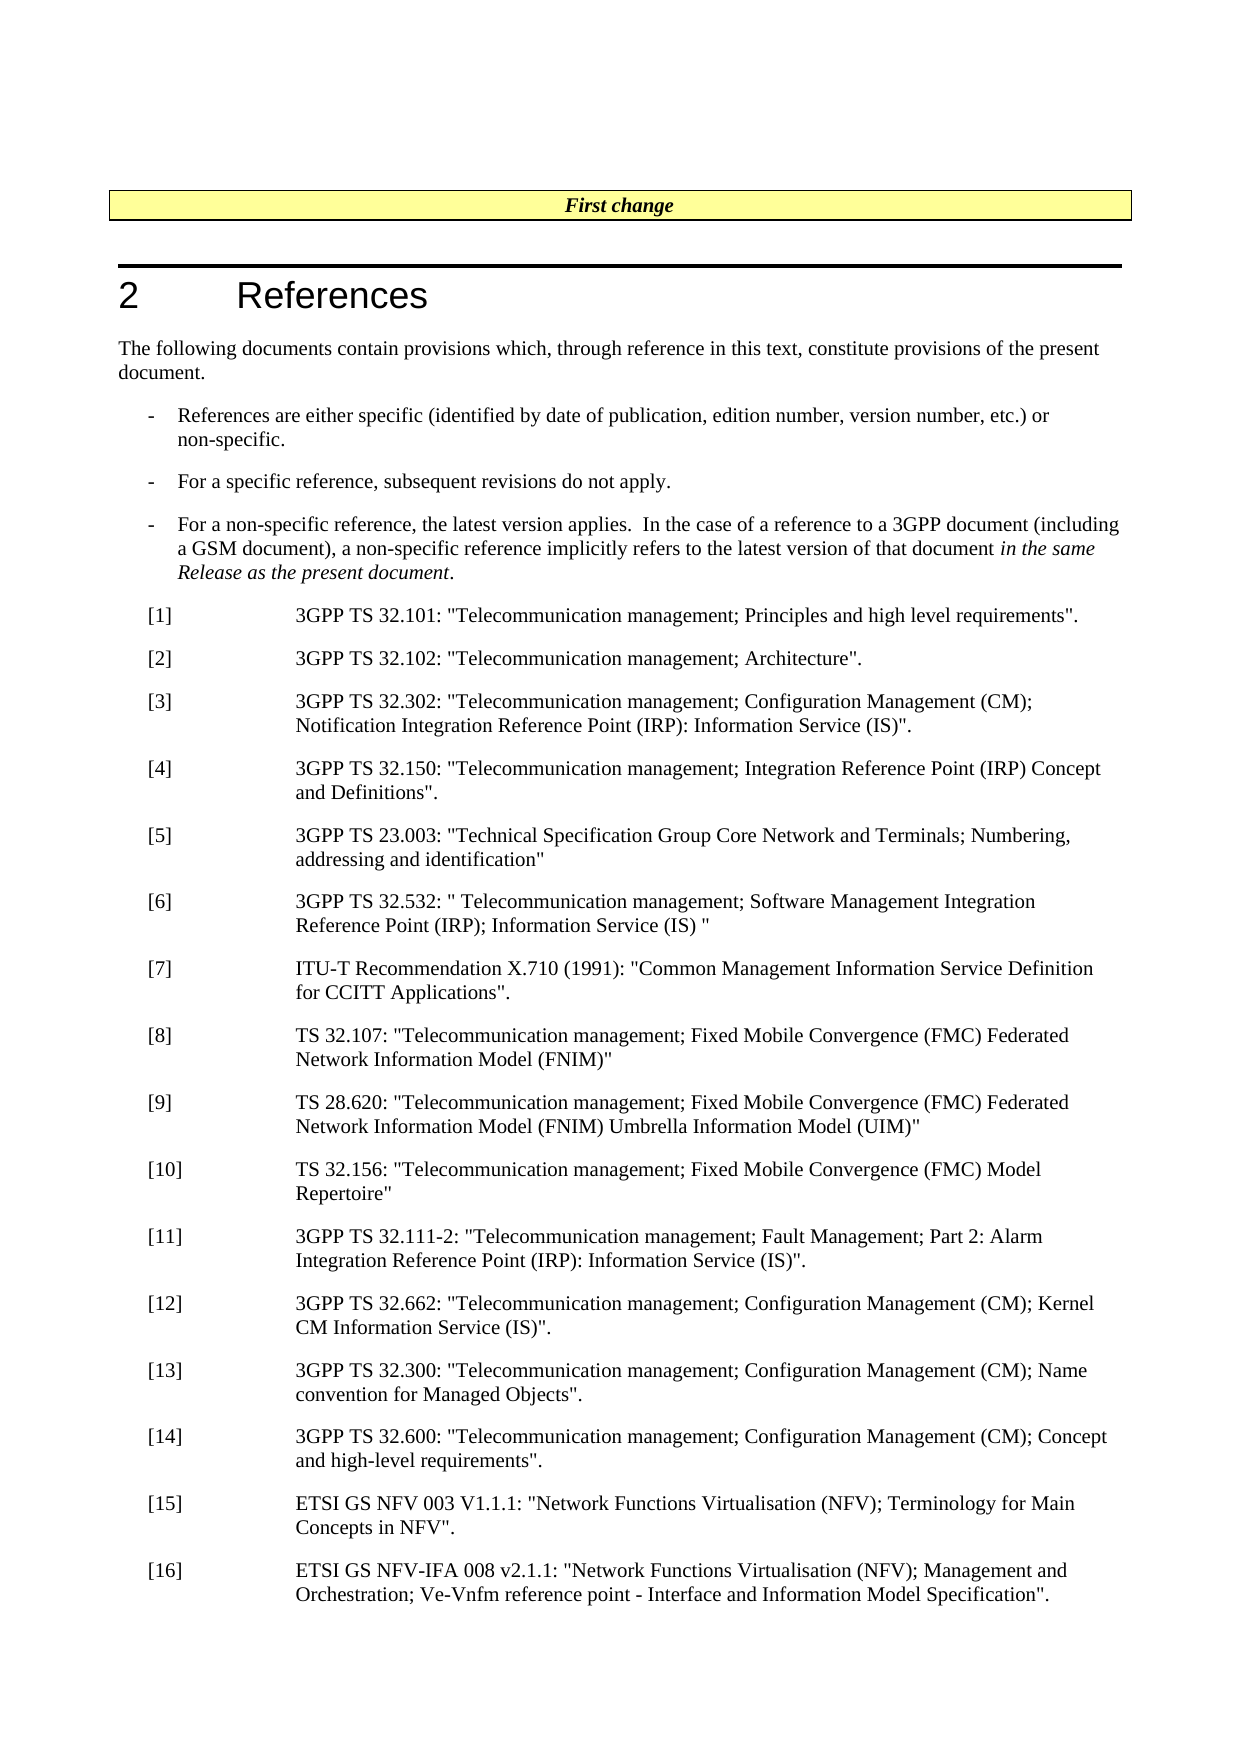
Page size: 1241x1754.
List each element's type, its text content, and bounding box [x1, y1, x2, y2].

text [9] TS 28.620: "Telecommunication management; Fixed Mobile Convergence (FMC) Federated Network Information Model (FNIM) Umbrella Information Model (UIM)" [148, 1090, 1122, 1138]
text [12] 3GPP TS 32.662: "Telecommunication management; Configuration Management (CM); Kernel CM Information Service (IS)". [148, 1291, 1122, 1339]
text [3] 3GPP TS 32.302: "Telecommunication management; Configuration Management (CM); Notification Integration Reference Point (IRP): Information Service (IS)". [148, 689, 1122, 737]
text [7] ITU-T Recommendation X.710 (1991): "Common Management Information Service Definition for CCITT Applications". [148, 956, 1122, 1004]
text The following documents contain provisions which, through reference in this text, constitute provisions of the present document. [118, 336, 1122, 384]
text [8] TS 32.107: "Telecommunication management; Fixed Mobile Convergence (FMC) Federated Network Information Model (FNIM)" [148, 1023, 1122, 1071]
text [15] ETSI GS NFV 003 V1.1.1: "Network Functions Virtualisation (NFV); Terminology for Main Concepts in NFV". [148, 1491, 1122, 1539]
text [14] 3GPP TS 32.600: "Telecommunication management; Configuration Management (CM); Concept and high-level requirements". [148, 1424, 1122, 1472]
text [10] TS 32.156: "Telecommunication management; Fixed Mobile Convergence (FMC) Model Repertoire" [148, 1157, 1122, 1205]
text First change [110, 191, 1131, 219]
text [4] 3GPP TS 32.150: "Telecommunication management; Integration Reference Point (IRP) Concept and Definitions". [148, 756, 1122, 804]
text - References are either specific (identified by date of publication, edition number, version number, etc.) or non-specific. [148, 402, 1122, 451]
text - For a non-specific reference, the latest version applies. In the case of a reference to a 3GPP document (including a GSM document), a non-specific reference implicitly refers to the latest version of that document in the same Release as the present document. [148, 512, 1122, 584]
subtitle 2 References [118, 268, 1122, 317]
text [16] ETSI GS NFV-IFA 008 v2.1.1: "Network Functions Virtualisation (NFV); Management and Orchestration; Ve-Vnfm reference point - Interface and Information Model Specification". [148, 1558, 1122, 1606]
text - For a specific reference, subsequent revisions do not apply. [148, 469, 1122, 493]
text [13] 3GPP TS 32.300: "Telecommunication management; Configuration Management (CM); Name convention for Managed Objects". [148, 1357, 1122, 1406]
text [2] 3GPP TS 32.102: "Telecommunication management; Architecture". [148, 646, 1122, 670]
text [11] 3GPP TS 32.111-2: "Telecommunication management; Fault Management; Part 2: Alarm Integration Reference Point (IRP): Information Service (IS)". [148, 1224, 1122, 1272]
text [5] 3GPP TS 23.003: "Technical Specification Group Core Network and Terminals; Numbering, addressing and identification" [148, 822, 1122, 871]
text [6] 3GPP TS 32.532: " Telecommunication management; Software Management Integration Reference Point (IRP); Information Service () " [148, 889, 1122, 937]
text [1] 3GPP TS 32.101: "Telecommunication management; Principles and high level requirements". [148, 603, 1122, 627]
